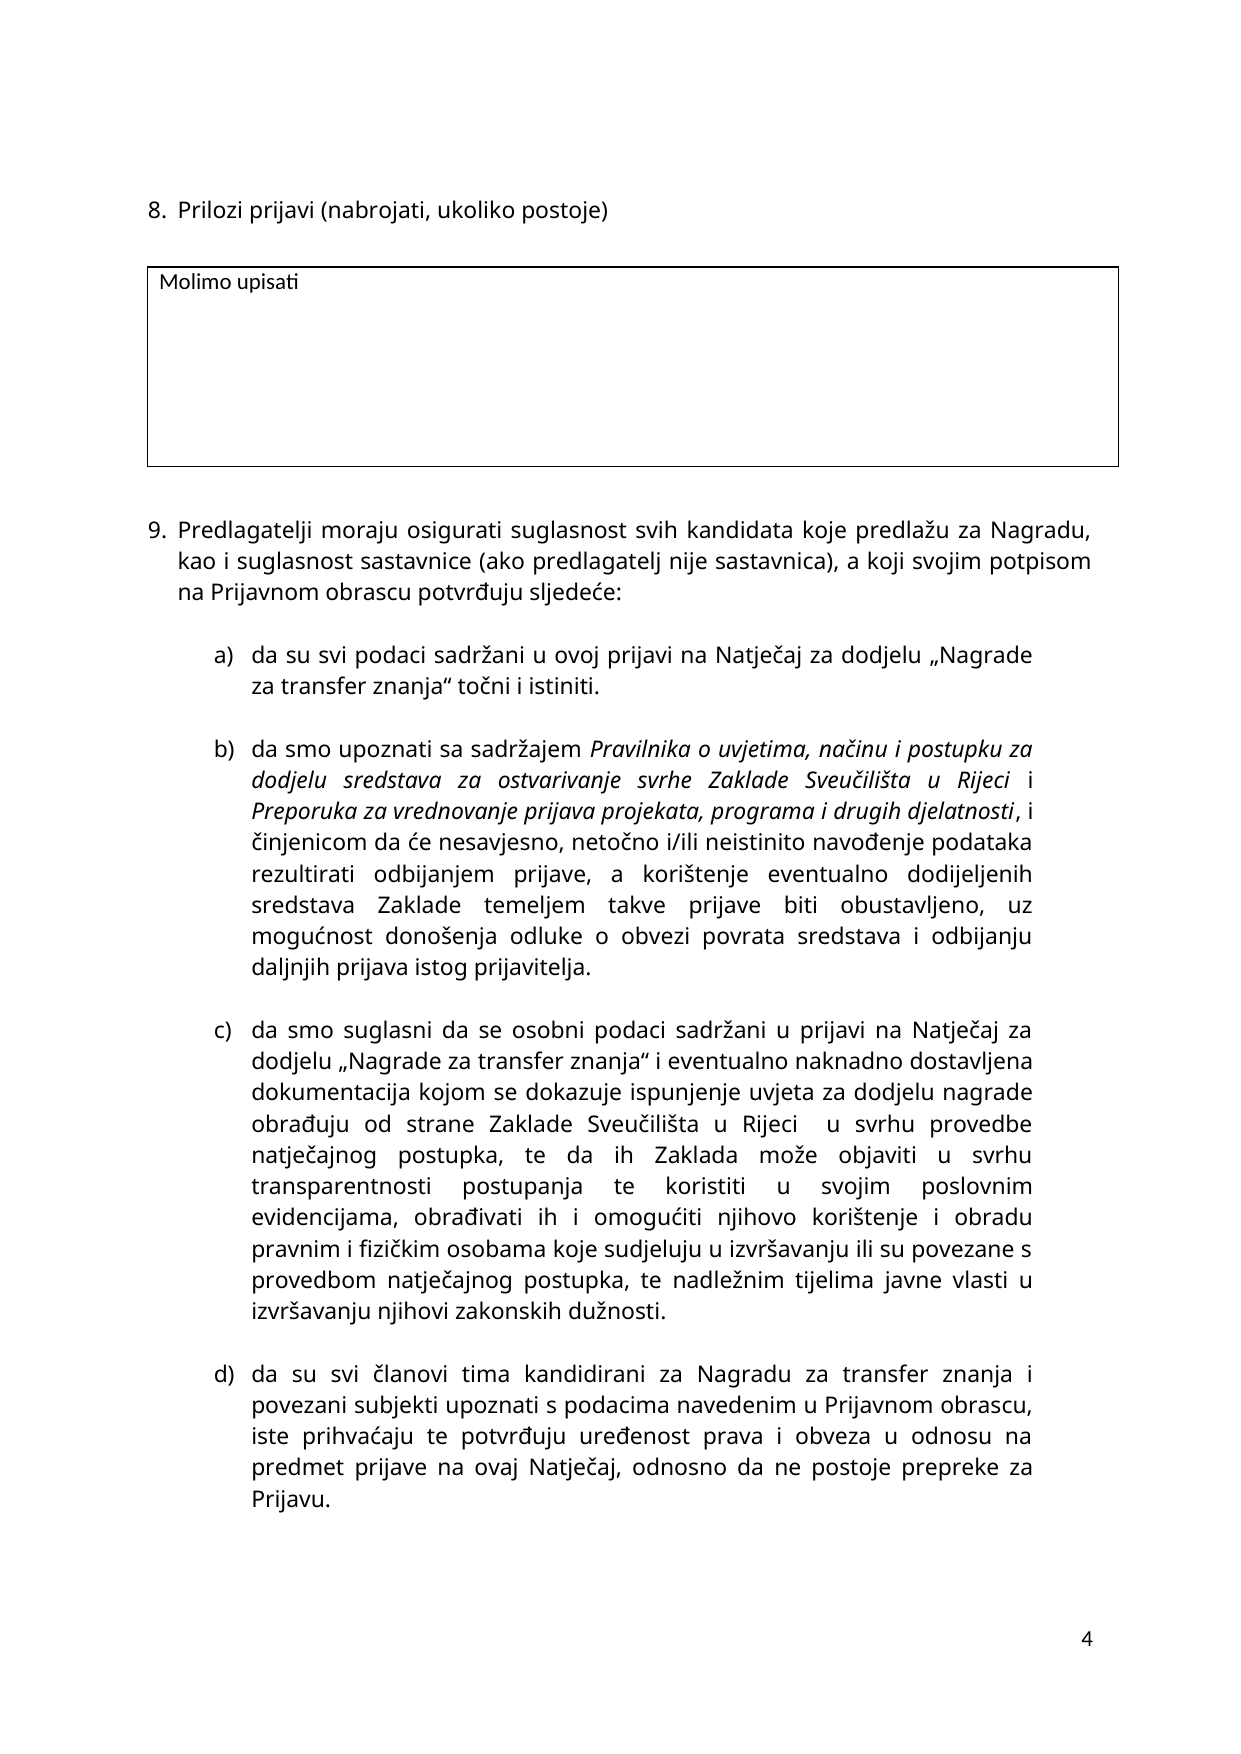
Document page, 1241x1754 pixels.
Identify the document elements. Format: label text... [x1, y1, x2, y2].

list da su svi podaci sadržani u ovoj prijavi na Natječaj za dodjelu „Nagrade za transfer znanja“ točni i istiniti. [213, 639, 1033, 701]
list da smo upoznati sa sadržajem Pravilnika o uvjetima, načinu i postupku za dodjelu sredstava za ostvarivanje svrhe Zaklade Sveučilišta u Rijeci i Preporuka za vrednovanje prijava projekata, programa i drugih djelatnosti, i činjenicom da će nesavjesno, netočno i/ili neistinito navođenje podataka rezultirati odbijanjem prijave, a korištenje eventualno dodijeljenih sredstava Zaklade temeljem takve prijave biti obustavljeno, uz mogućnost donošenja odluke o obvezi povrata sredstava i odbijanju daljnjih prijava istog prijavitelja. [213, 732, 1033, 982]
list da smo suglasni da se osobni podaci sadržani u prijavi na Natječaj za dodjelu „Nagrade za transfer znanja“ i eventualno naknadno dostavljena dokumentacija kojom se dokazuje ispunjenje uvjeta za dodjelu nagrade obrađuju od strane Zaklade Sveučilišta u Rijeci u svrhu provedbe natječajnog postupka, te da ih Zaklada može objaviti u svrhu transparentnosti postupanja te koristiti u svojim poslovnim evidencijama, obrađivati ih i omogućiti njihovo korištenje i obradu pravnim i fizičkim osobama koje sudjeluju u izvršavanju ili su povezane s provedbom natječajnog postupka, te nadležnim tijelima javne vlasti u izvršavanju njihovi zakonskih dužnosti. [213, 1014, 1033, 1326]
list Predlagatelji moraju osigurati suglasnost svih kandidata koje predlažu za Nagradu, kao i suglasnost sastavnice (ako predlagatelj nije sastavnica), a koji svojim potpisom na Prijavnom obrascu potvrđuju sljedeće: [148, 514, 1093, 607]
list da su svi članovi tima kandidirani za Nagradu za transfer znanja i povezani subjekti upoznati s podacima navedenim u Prijavnom obrascu, iste prihvaćaju te potvrđuju uređenost prava i obveza u odnosu na predmet prijave na ovaj Natječaj, odnosno da ne postoje prepreke za Prijavu. [213, 1357, 1033, 1514]
list Prilozi prijavi (nabrojati, ukoliko postoje) [148, 194, 1093, 226]
